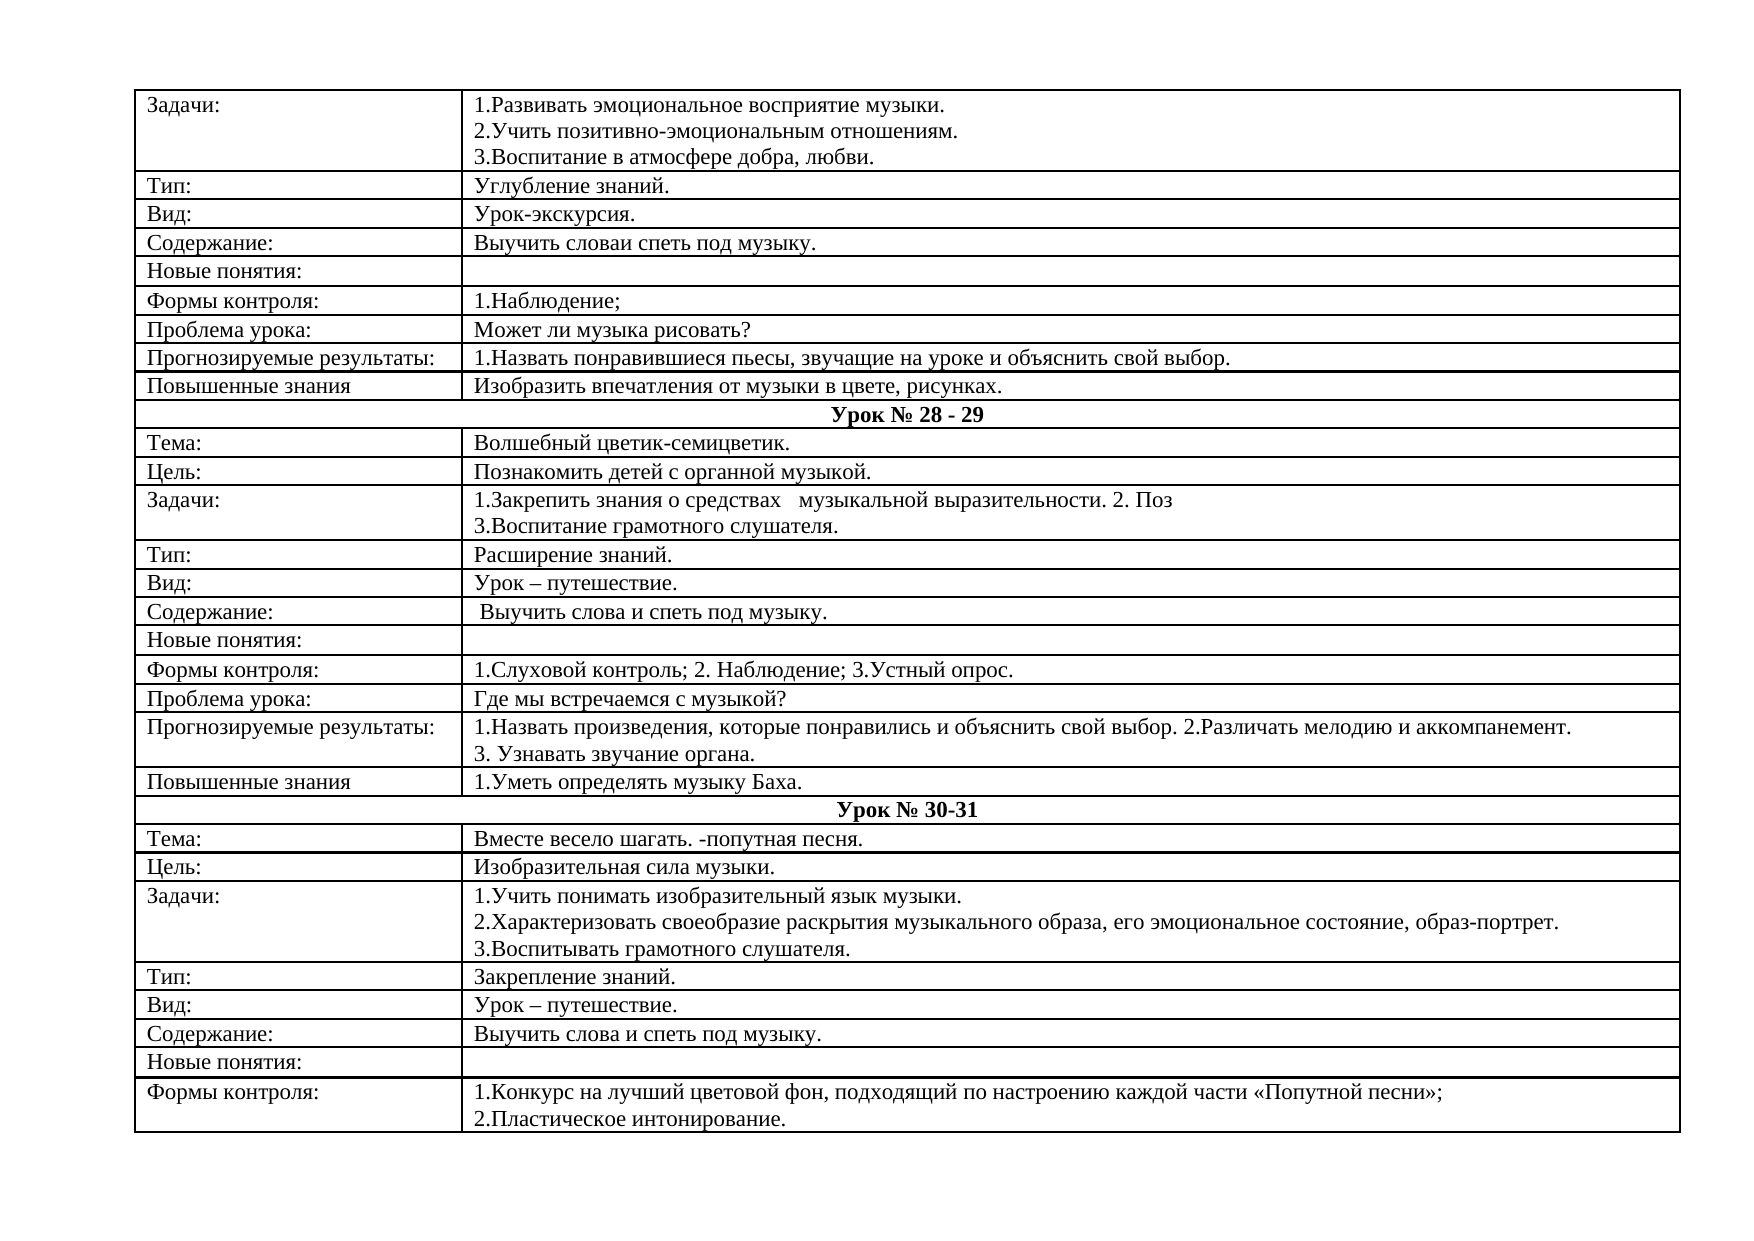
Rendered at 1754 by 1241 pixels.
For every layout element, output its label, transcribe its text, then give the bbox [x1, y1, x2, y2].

table_cell 1.Закрепить знания о средствах музыкальной выразительности. 2. Поз 3.Воспитание грамотного слушателя. [463, 486, 1679, 539]
table_cell [463, 626, 1679, 654]
table_cell Урок – путешествие. [463, 570, 1679, 596]
table_cell 1.Наблюдение; [463, 287, 1679, 313]
table_cell Вместе весело шагать. -попутная песня. [463, 825, 1679, 851]
table_cell 1.Назвать произведения, которые понравились и объяснить свой выбор. 2.Различать мелодию и аккомпанемент. 3. Узнавать звучание органа. [463, 713, 1679, 766]
table_cell Цель: [136, 854, 461, 880]
table_cell Изобразить впечатления от музыки в цвете, рисунках. [463, 373, 1679, 399]
table_cell Урок-экскурсия. [463, 200, 1679, 227]
table_cell Выучить слова и спеть под музыку. [463, 1020, 1679, 1046]
table_cell Тип: [136, 541, 461, 567]
table_cell Вид: [136, 991, 461, 1018]
table_cell Где мы встречаемся с музыкой? [463, 685, 1679, 711]
table_cell Новые понятия: [136, 257, 461, 285]
table_cell Выучить словаи спеть под музыку. [463, 229, 1679, 255]
table_cell 1.Конкурс на лучший цветовой фон, подходящий по настроению каждой части «Попутной песни»; 2.Пластическое интонирование. [463, 1079, 1679, 1131]
table_cell Закрепление знаний. [463, 963, 1679, 989]
table_cell Тип: [136, 172, 461, 198]
table_cell Углубление знаний. [463, 172, 1679, 198]
table_cell Расширение знаний. [463, 541, 1679, 567]
table_cell Новые понятия: [136, 626, 461, 654]
table_cell Содержание: [136, 598, 461, 624]
table_cell 1.Развивать эмоциональное восприятие музыки. 2.Учить позитивно-эмоциональным отношениям. 3.Воспитание в атмосфере добра, любви. [463, 91, 1679, 170]
table_cell Новые понятия: [136, 1048, 461, 1076]
table_cell Задачи: [136, 91, 461, 170]
table_cell Может ли музыка рисовать? [463, 316, 1679, 342]
table_cell Волшебный цветик-семицветик. [463, 429, 1679, 456]
table_cell Выучить слова и спеть под музыку. [463, 598, 1679, 624]
table_cell 1.Учить понимать изобразительный язык музыки. 2.Характеризовать своеобразие раскрытия музыкального образа, его эмоциональное состояние, образ-портрет. 3.Воспитывать грамотного слушателя. [463, 882, 1679, 961]
table_cell Содержание: [136, 1020, 461, 1046]
table_cell Познакомить детей с органной музыкой. [463, 458, 1679, 484]
table_cell Формы контроля: [136, 1079, 461, 1131]
table_cell Изобразительная сила музыки. [463, 854, 1679, 880]
table_cell Задачи: [136, 882, 461, 961]
table_cell Прогнозируемые результаты: [136, 344, 461, 370]
table_cell [463, 257, 1679, 285]
table_cell Тема: [136, 825, 461, 851]
table_cell [463, 1048, 1679, 1076]
table_cell Формы контроля: [136, 656, 461, 683]
table_cell Тема: [136, 429, 461, 456]
table_cell 1.Слуховой контроль; 2. Наблюдение; 3.Устный опрос. [463, 656, 1679, 683]
table_cell Содержание: [136, 229, 461, 255]
table_cell Задачи: [136, 486, 461, 539]
table_cell Урок – путешествие. [463, 991, 1679, 1018]
table_cell Вид: [136, 570, 461, 596]
table_cell Вид: [136, 200, 461, 227]
table_cell Повышенные знания [136, 768, 461, 794]
table_cell Тип: [136, 963, 461, 989]
table_cell Повышенные знания [136, 373, 461, 399]
table_cell 1.Назвать понравившиеся пьесы, звучащие на уроке и объяснить свой выбор. [463, 344, 1679, 370]
table_cell Проблема урока: [136, 316, 461, 342]
table_cell Урок № 28 - 29 [136, 401, 1679, 427]
table_cell Формы контроля: [136, 287, 461, 313]
table_cell 1.Уметь определять музыку Баха. [463, 768, 1679, 794]
table_cell Прогнозируемые результаты: [136, 713, 461, 766]
table_cell Урок № 30-31 [136, 797, 1679, 823]
table_cell Цель: [136, 458, 461, 484]
table_cell Проблема урока: [136, 685, 461, 711]
